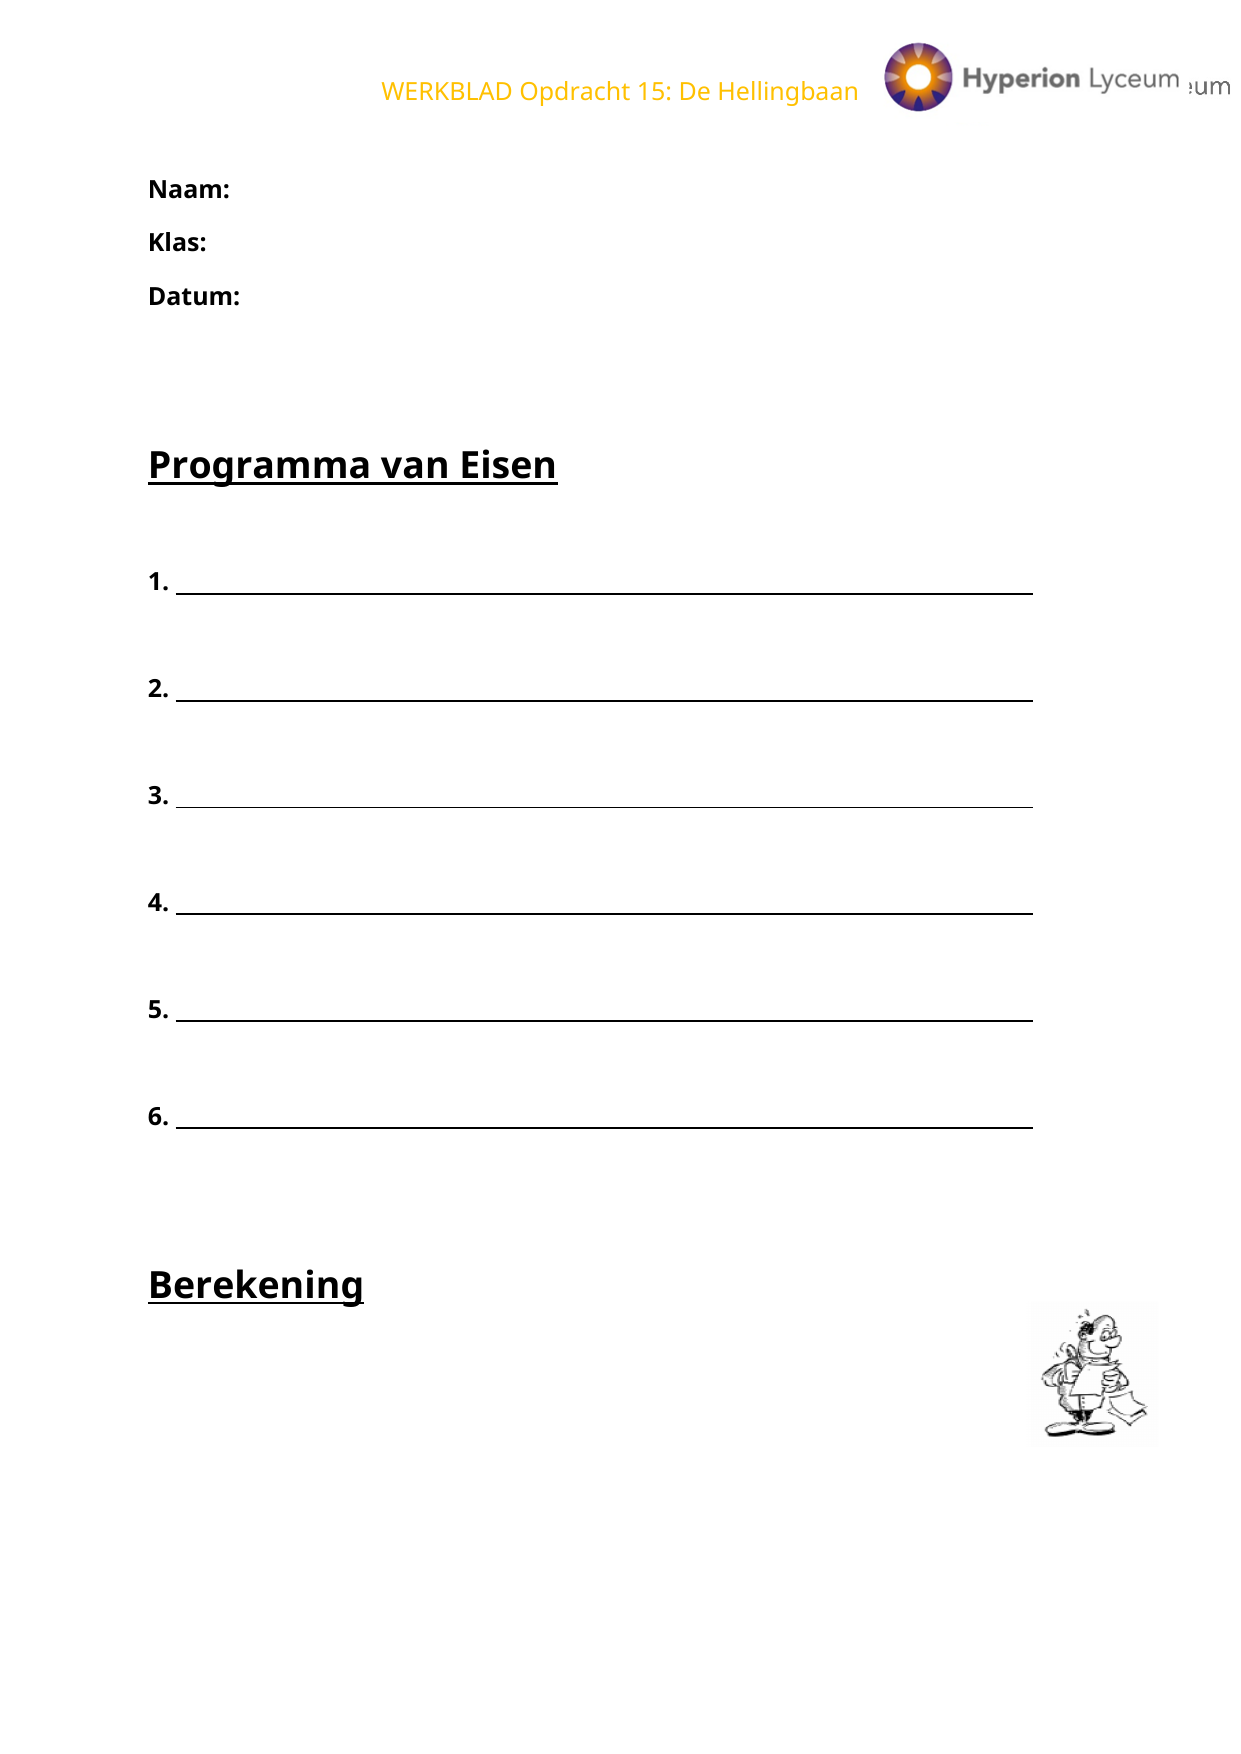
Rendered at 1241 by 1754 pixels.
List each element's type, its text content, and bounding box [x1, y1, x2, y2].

text 3. [148, 778, 1093, 812]
text 2. [148, 671, 1093, 705]
text 1. [148, 564, 1093, 598]
text Klas: [148, 225, 1093, 259]
text Datum: [148, 278, 1093, 312]
text Berekening [148, 1259, 1093, 1310]
picture [873, 32, 1241, 129]
text 5. [148, 991, 1093, 1026]
text 6. [148, 1098, 1093, 1132]
text Naam: [148, 172, 1093, 206]
text 4. [148, 884, 1093, 919]
text Programma van Eisen [148, 439, 1093, 490]
